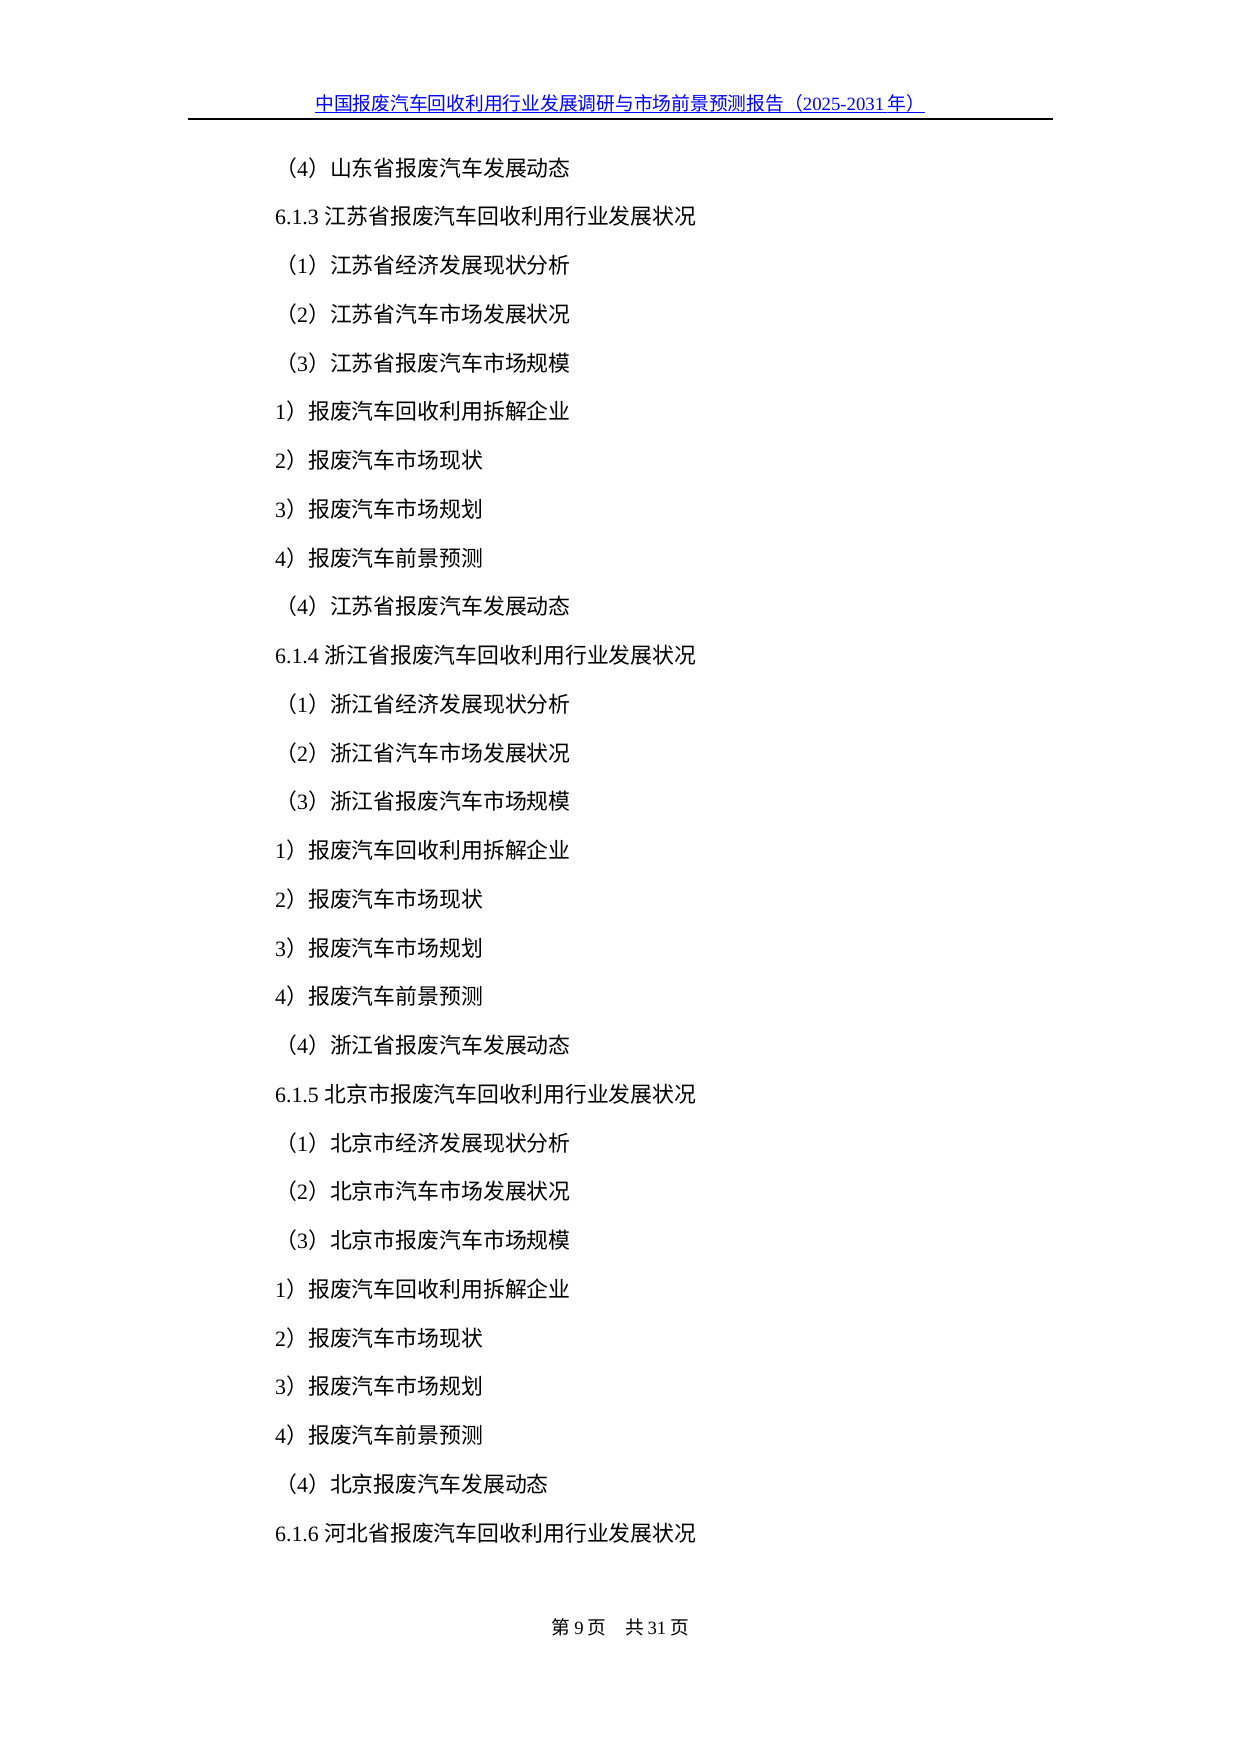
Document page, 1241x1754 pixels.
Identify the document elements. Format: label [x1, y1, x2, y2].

text [187, 150, 1053, 1548]
